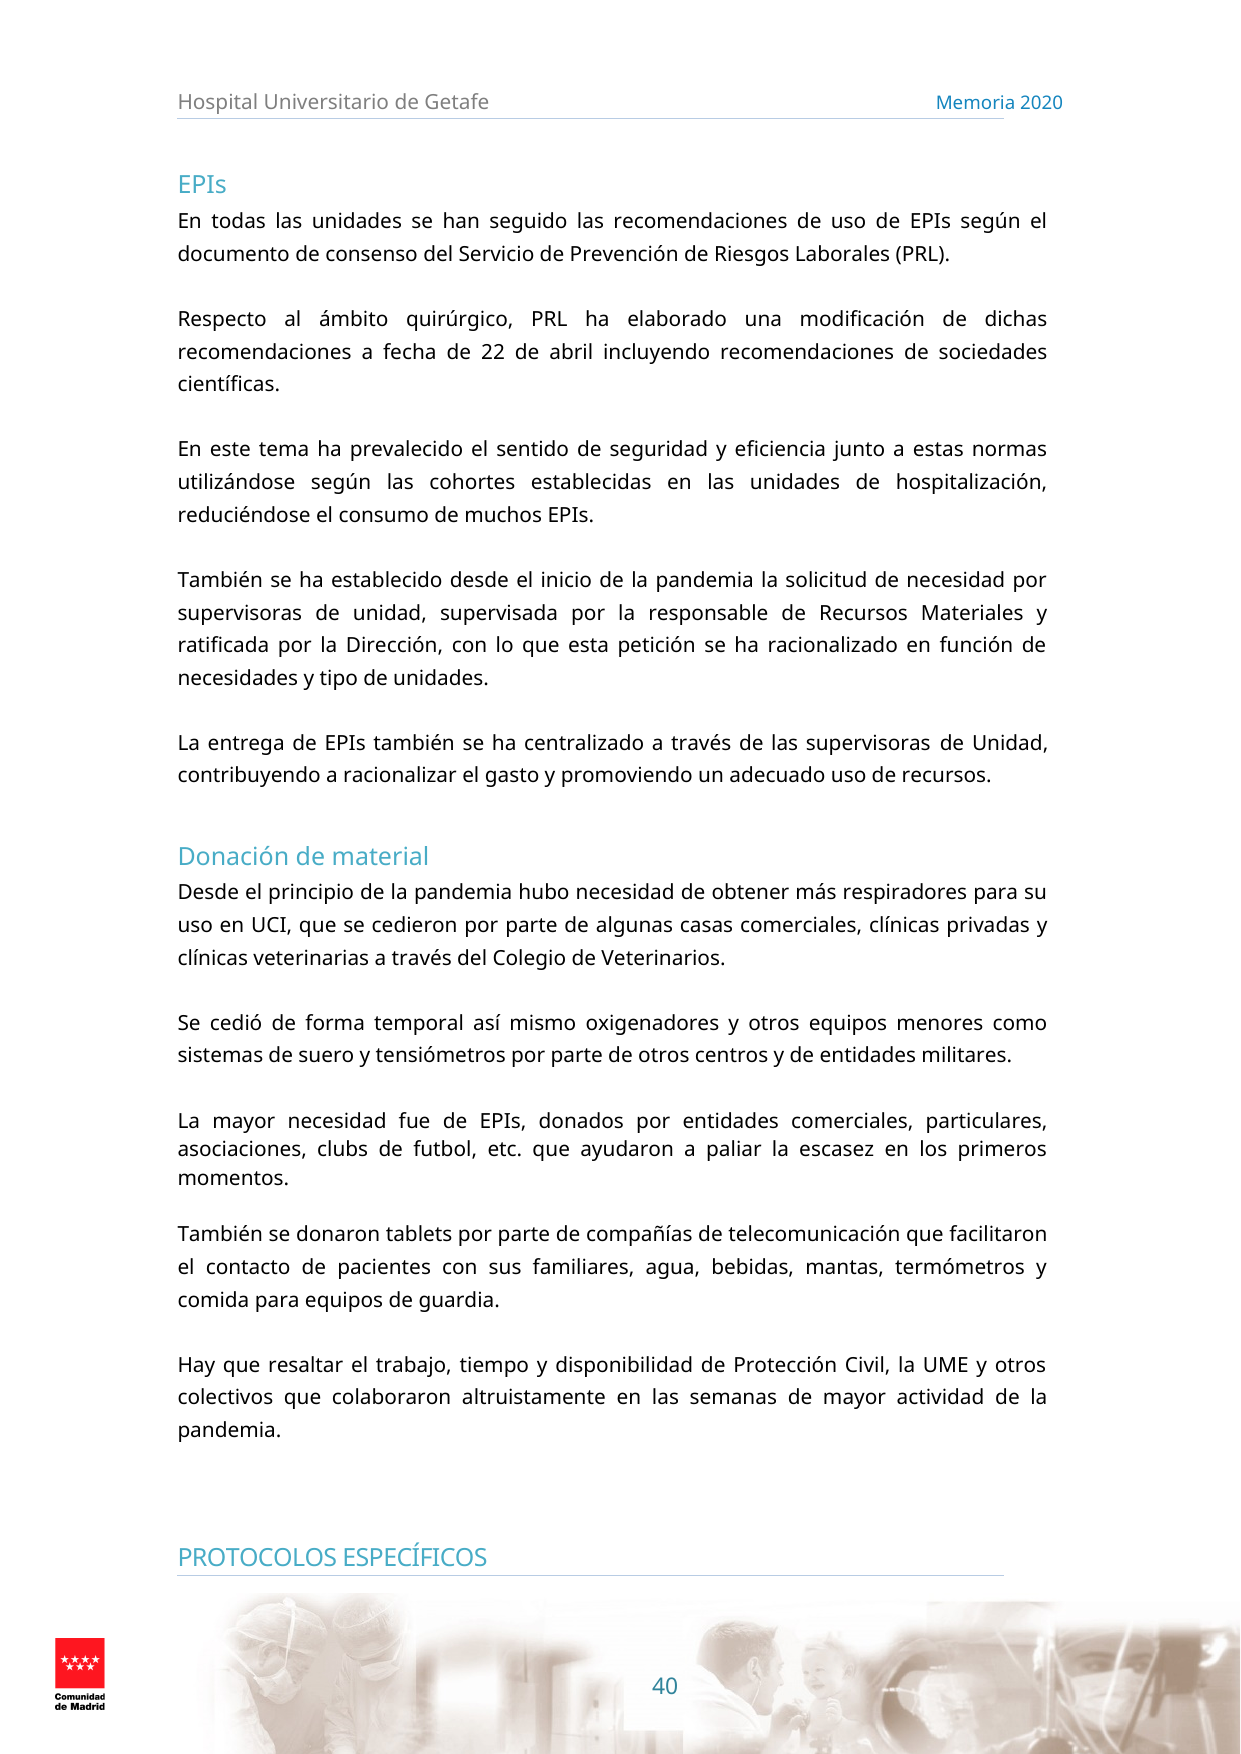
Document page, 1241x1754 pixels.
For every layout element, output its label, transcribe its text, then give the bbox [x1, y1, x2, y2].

text Hay que resaltar el trabajo, tiempo y disponibilidad de Protección Civil, la UME y otros colectivos que colaboraron altruistamente en las semanas de mayor actividad de la pandemia. [177, 1350, 1048, 1443]
picture [38, 1593, 1241, 1754]
text La entrega de EPIs también se ha centralizado a través de las supervisoras de Unidad, contribuyendo a racionalizar el gasto y promoviendo un adecuado uso de recursos. [177, 728, 1048, 789]
text Desde el principio de la pandemia hubo necesidad de obtener más respiradores para su uso en UCI, que se cedieron por parte de algunas casas comerciales, clínicas privadas y clínicas veterinarias a través del Colegio de Veterinarios. [177, 877, 1048, 971]
text Protocolos específicos [177, 1539, 1004, 1575]
text En este tema ha prevalecido el sentido de seguridad y eficiencia junto a estas normas utilizándose según las cohortes establecidas en las unidades de hospitalización, reduciéndose el consumo de muchos EPIs. [177, 434, 1048, 528]
text EPIs [177, 167, 1004, 201]
text Se cedió de forma temporal así mismo oxigenadores y otros equipos menores como sistemas de suero y tensiómetros por parte de otros centros y de entidades militares. [177, 1008, 1048, 1069]
text También se donaron tablets por parte de compañías de telecomunicación que facilitaron el contacto de pacientes con sus familiares, agua, bebidas, mantas, termómetros y comida para equipos de guardia. [177, 1219, 1048, 1313]
text Respecto al ámbito quirúrgico, PRL ha elaborado una modificación de dichas recomendaciones a fecha de 22 de abril incluyendo recomendaciones de sociedades científicas. [177, 304, 1048, 398]
text También se ha establecido desde el inicio de la pandemia la solicitud de necesidad por supervisoras de unidad, supervisada por la responsable de Recursos Materiales y ratificada por la Dirección, con lo que esta petición se ha racionalizado en función de necesidades y tipo de unidades. [177, 565, 1048, 691]
text Donación de material [177, 838, 1004, 872]
text En todas las unidades se han seguido las recomendaciones de uso de EPIs según el documento de consenso del Servicio de Prevención de Riesgos Laborales (PRL). [177, 206, 1048, 267]
text La mayor necesidad fue de EPIs, donados por entidades comerciales, particulares, asociaciones, clubs de futbol, etc. que ayudaron a paliar la escasez en los primeros momentos. [177, 1106, 1048, 1191]
